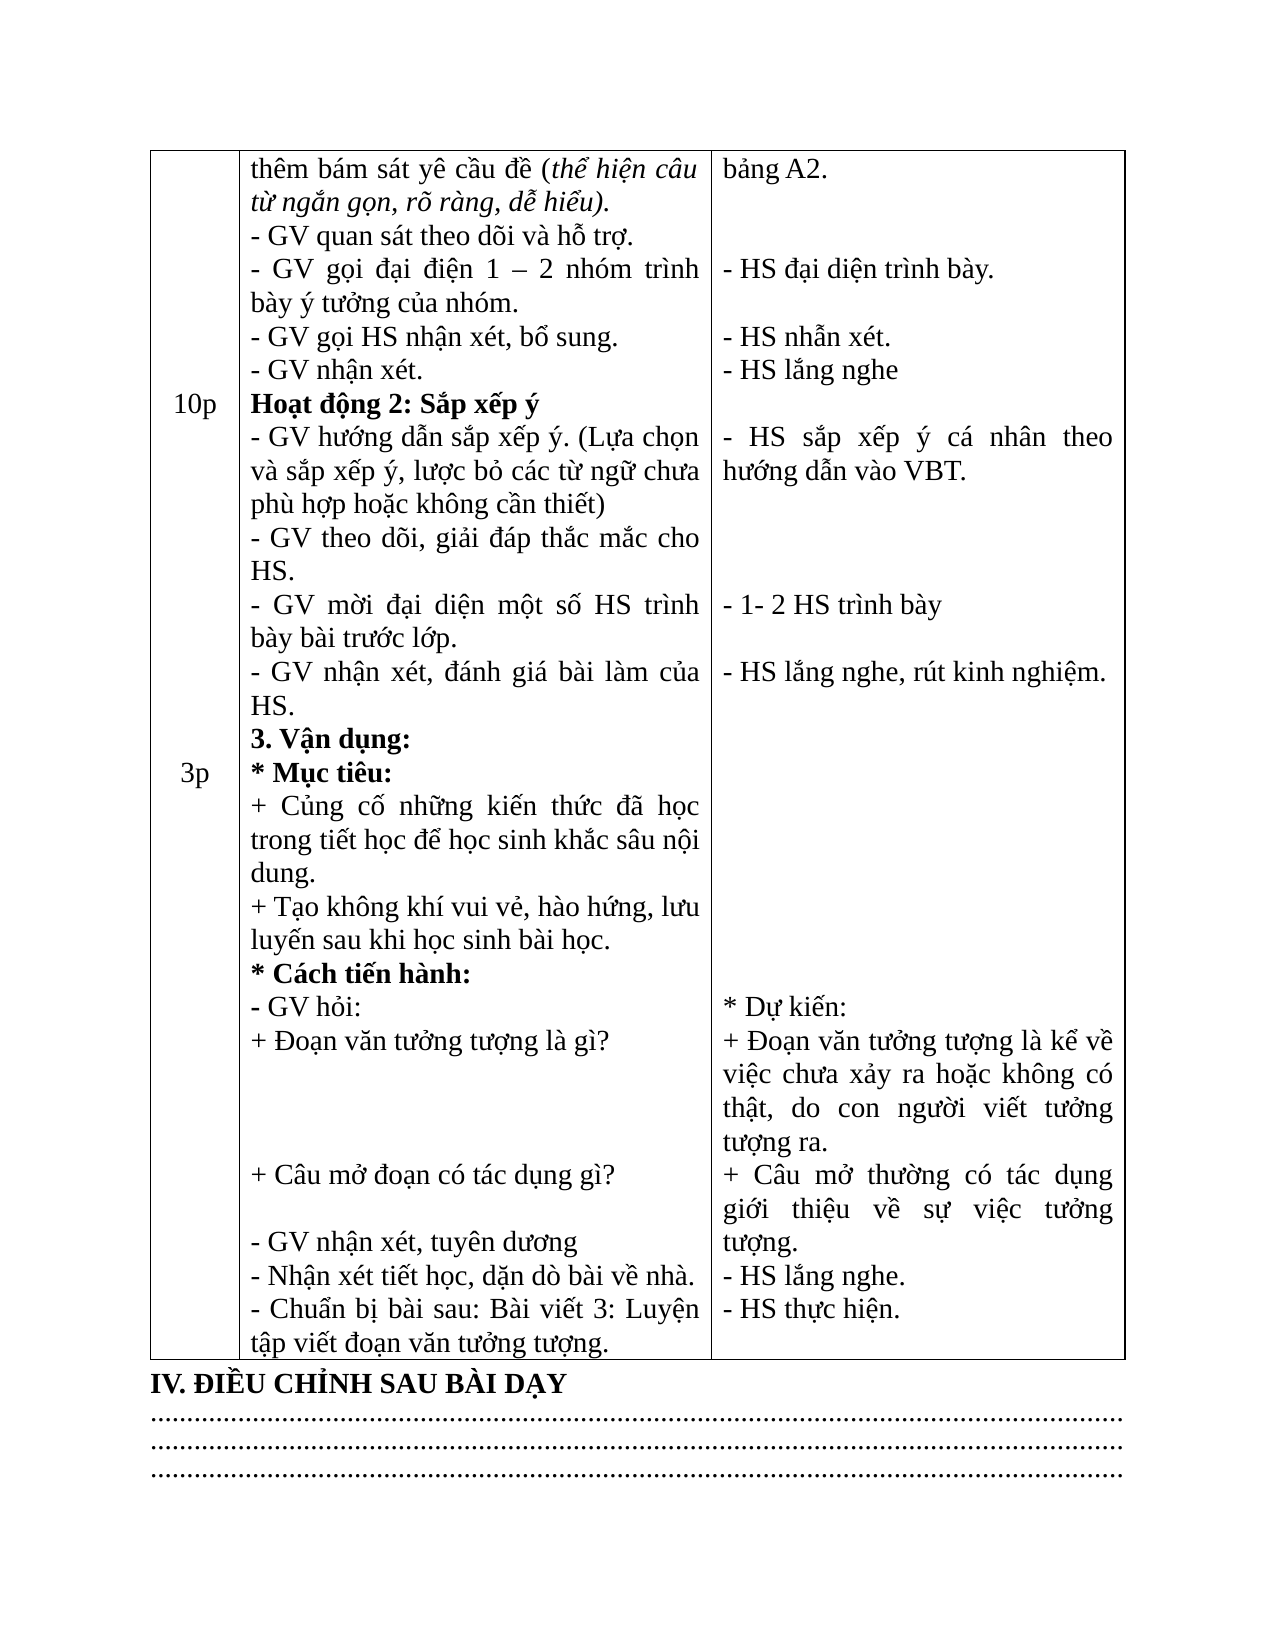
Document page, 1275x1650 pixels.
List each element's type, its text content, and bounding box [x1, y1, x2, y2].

text IV. ĐIỀU CHỈNH SAU BÀI DẠY [150, 1366, 1125, 1399]
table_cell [712, 151, 1124, 1358]
table_cell 5p 17p 10p 3p [151, 151, 239, 1358]
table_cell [240, 151, 711, 1358]
